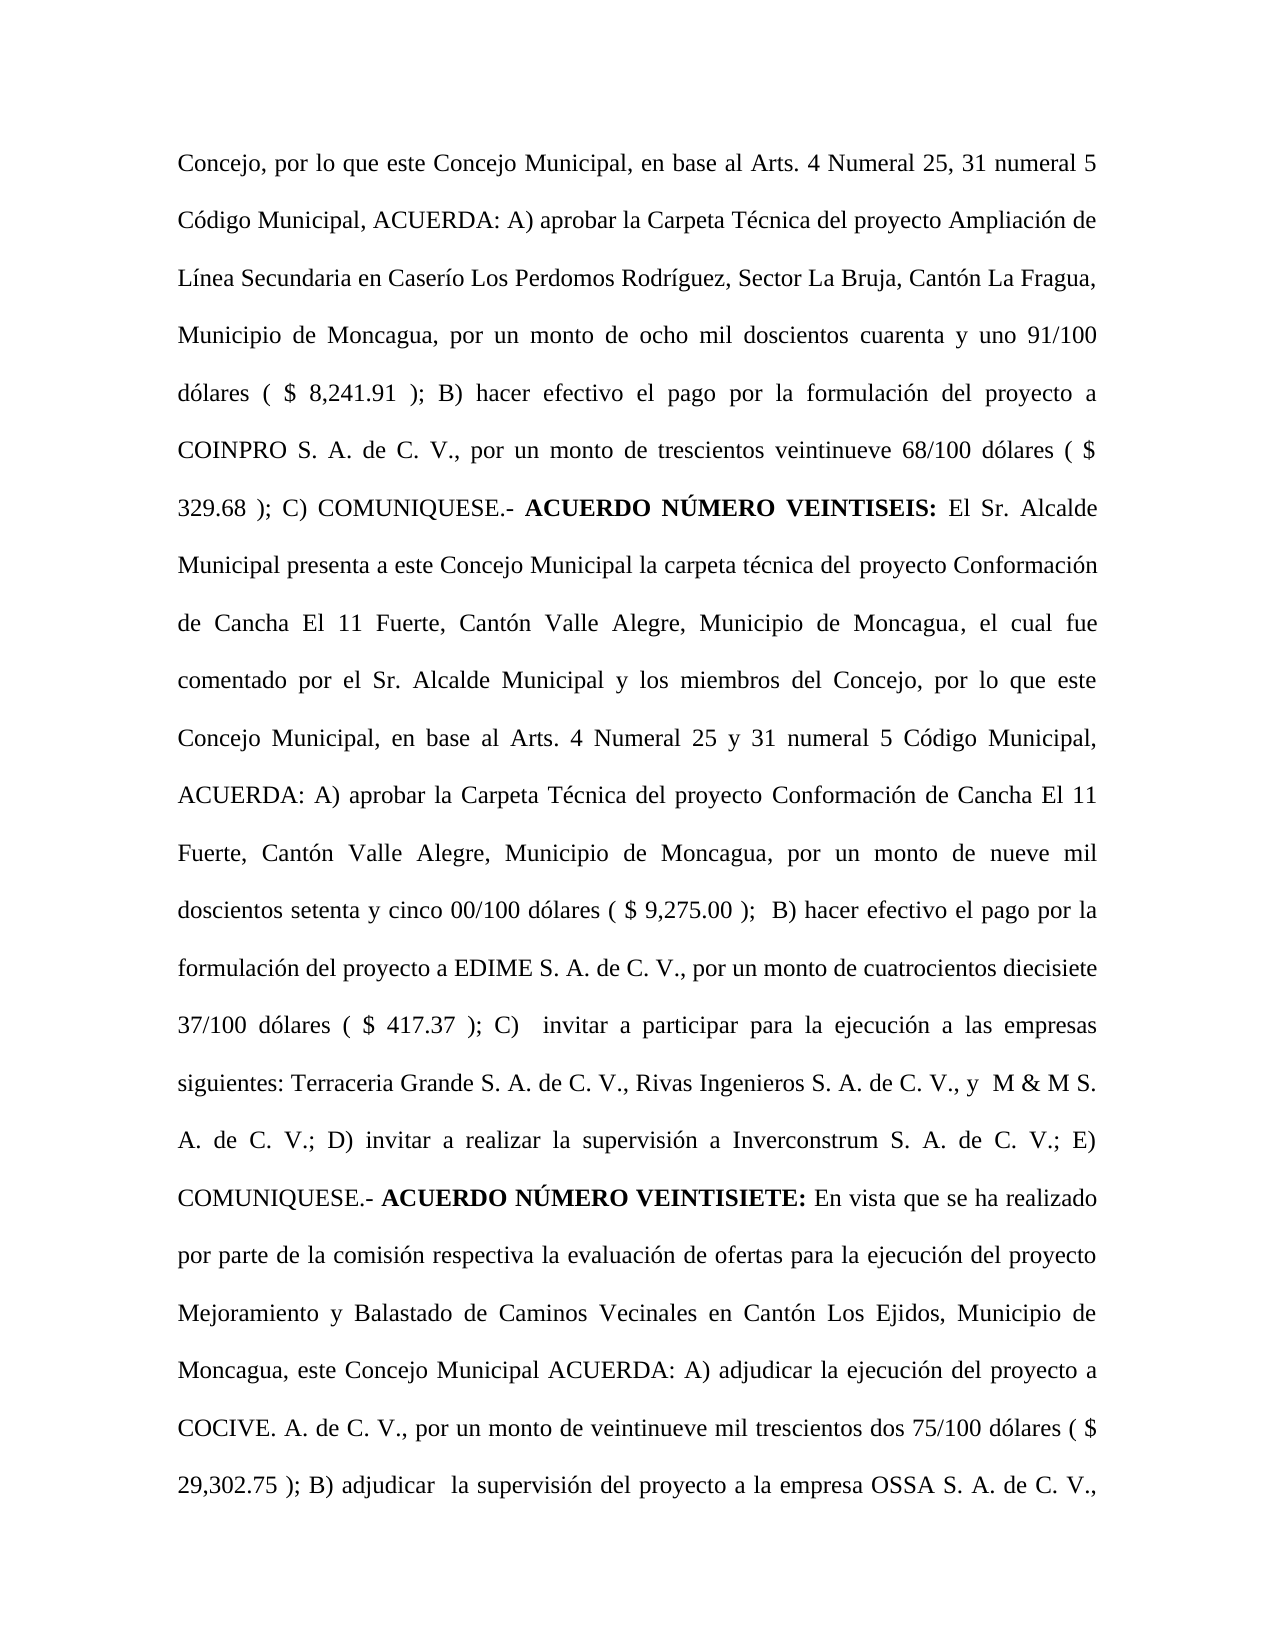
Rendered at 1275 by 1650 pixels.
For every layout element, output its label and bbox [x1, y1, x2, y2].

text [177, 148, 1098, 1499]
